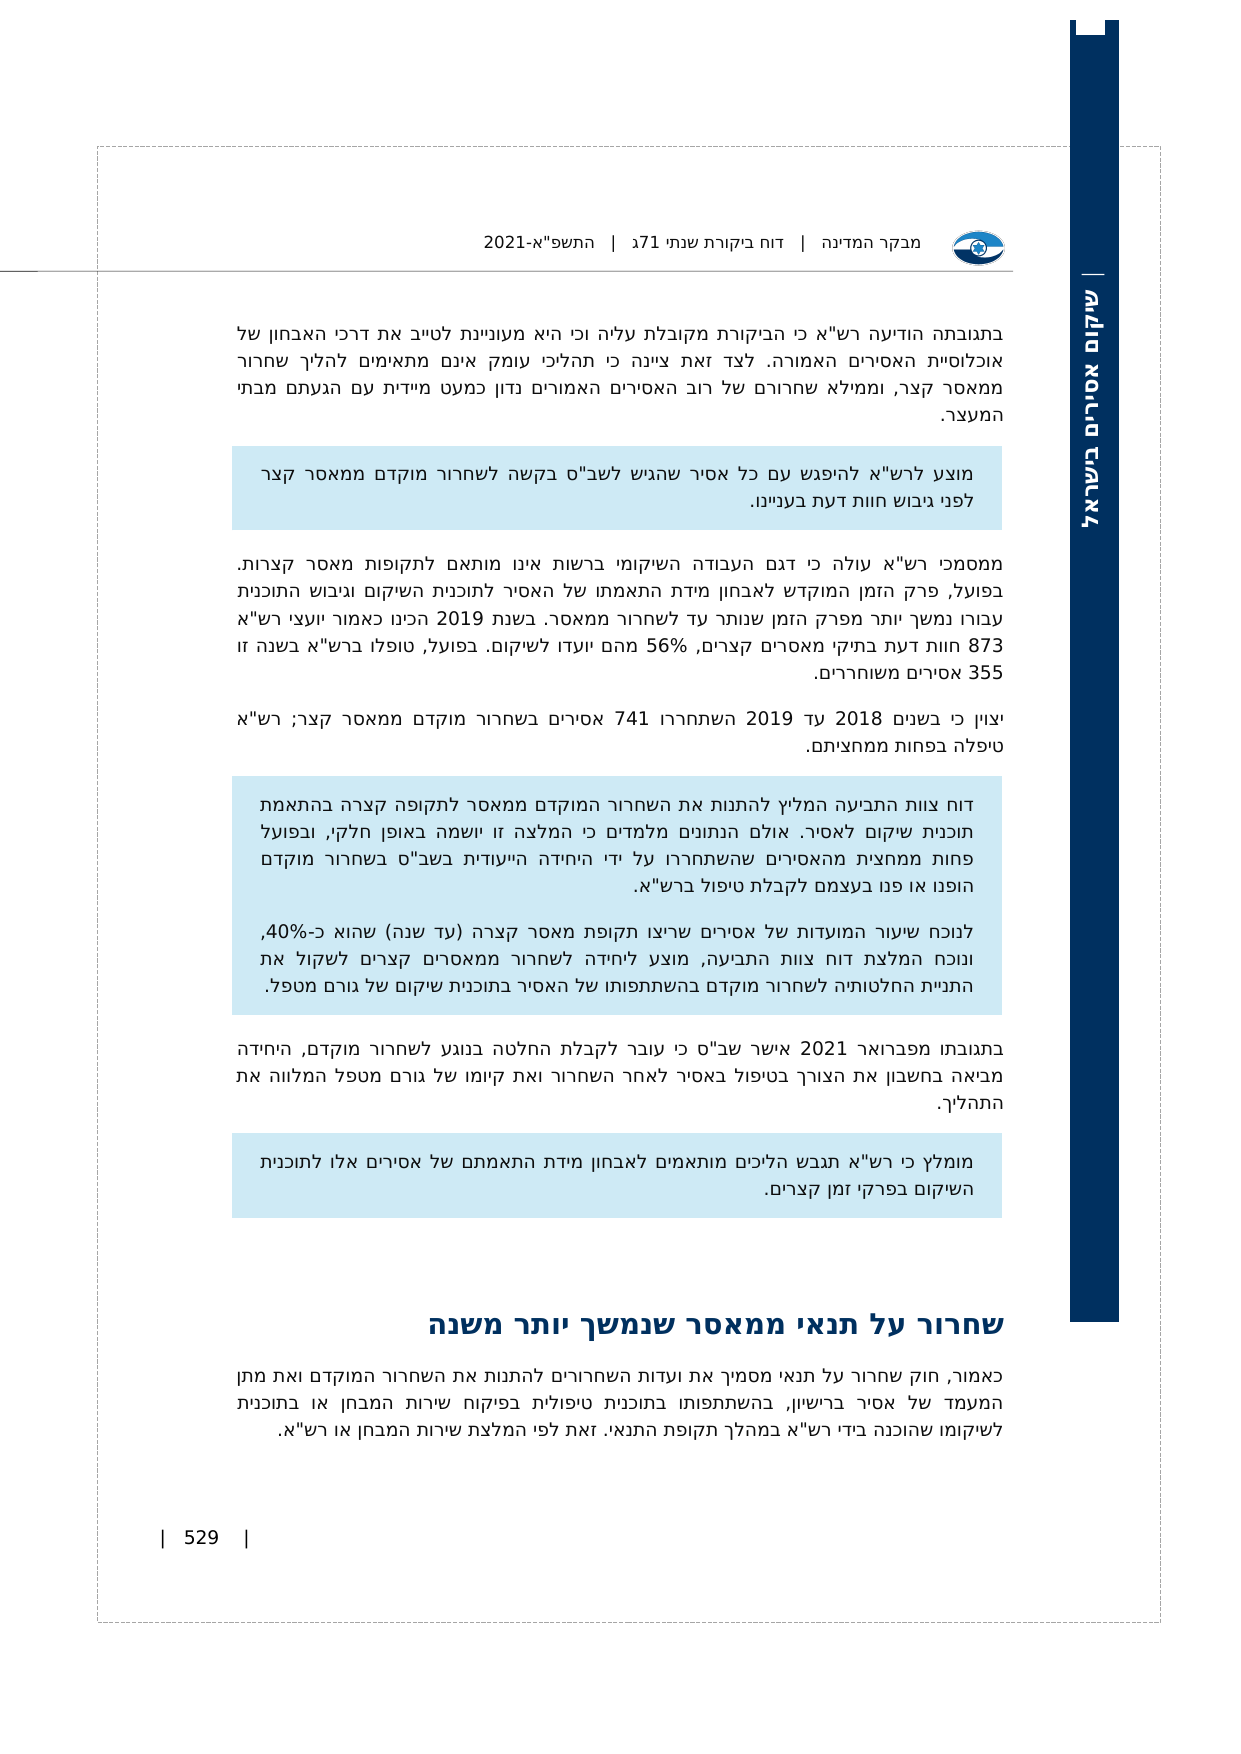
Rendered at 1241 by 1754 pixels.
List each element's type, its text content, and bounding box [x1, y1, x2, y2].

text לנוכח שיעור המועדות של אסירים שריצו תקופת מאסר קצרה (עד שנה) שהוא כ-40%, ונוכח המלצת דוח צוות התביעה, מוצע ליחידה לשחרור ממאסרים קצרים לשקול את התניית החלטותיה לשחרור מוקדם בהשתתפותו של האסיר בתוכנית שיקום של גורם מטפל. [237, 901, 997, 1010]
text מומלץ כי רש"א תגבש הליכים מותאמים לאבחון מידת התאמתם של אסירים אלו לתוכנית השיקום בפרקי זמן קצרים. [237, 1138, 997, 1213]
text מוצע לרש"א להיפגש עם כל אסיר שהגיש לשב"ס בקשה לשחרור מוקדם ממאסר קצר לפני גיבוש חוות דעת בעניינו. [237, 451, 997, 526]
picture [950, 228, 1007, 268]
text ממסמכי רש"א עולה כי דגם העבודה השיקומי ברשות אינו מותאם לתקופות מאסר קצרות. בפועל, פרק הזמן המוקדש לאבחון מידת התאמתו של האסיר לתוכנית השיקום וגיבוש התוכנית עבורו נמשך יותר מפרק הזמן שנותר עד לשחרור ממאסר. בשנת 2019 הכינו כאמור יועצי רש"א 873 חוות דעת בתיקי מאסרים קצרים, 56% מהם יועדו לשיקום. בפועל, טופלו ברש"א בשנה זו 355 אסירים משוחררים. [236, 549, 1004, 684]
text דוח צוות התביעה המליץ להתנות את השחרור המוקדם ממאסר לתקופה קצרה בהתאמת תוכנית שיקום לאסיר. אולם הנתונים מלמדים כי המלצה זו יושמה באופן חלקי, ובפועל פחות ממחצית מהאסירים שהשתחררו על ידי היחידה הייעודית בשב"ס בשחרור מוקדם הופנו או פנו בעצמם לקבלת טיפול ברש"א. [237, 781, 997, 898]
text יצוין כי בשנים 2018 עד 2019 השתחררו 741 אסירים בשחרור מוקדם ממאסר קצר; רש"א טיפלה בפחות ממחציתם. [236, 703, 1004, 757]
text שחרור על תנאי ממאסר שנמשך יותר משנה [236, 1308, 1004, 1342]
text בתגובתו מפברואר 2021 אישר שב"ס כי עובר לקבלת החלטה בנוגע לשחרור מוקדם, היחידה מביאה בחשבון את הצורך בטיפול באסיר לאחר השחרור ואת קיומו של גורם מטפל המלווה את התהליך. [236, 1033, 1004, 1115]
text בתגובתה הודיעה רש"א כי הביקורת מקובלת עליה וכי היא מעוניינת לטייב את דרכי האבחון של אוכלוסיית האסירים האמורה. לצד זאת ציינה כי תהליכי עומק אינם מתאימים להליך שחרור ממאסר קצר, וממילא שחרורם של רוב האסירים האמורים נדון כמעט מיידית עם הגעתם מבתי המעצר. [236, 319, 1004, 427]
text כאמור, חוק שחרור על תנאי מסמיך את ועדות השחרורים להתנות את השחרור המוקדם ואת מתן המעמד של אסיר ברישיון, בהשתתפותו בתוכנית טיפולית בפיקוח שירות המבחן או בתוכנית לשיקומו שהוכנה בידי רש"א במהלך תקופת התנאי. זאת לפי המלצת שירות המבחן או רש"א. [236, 1360, 1004, 1442]
